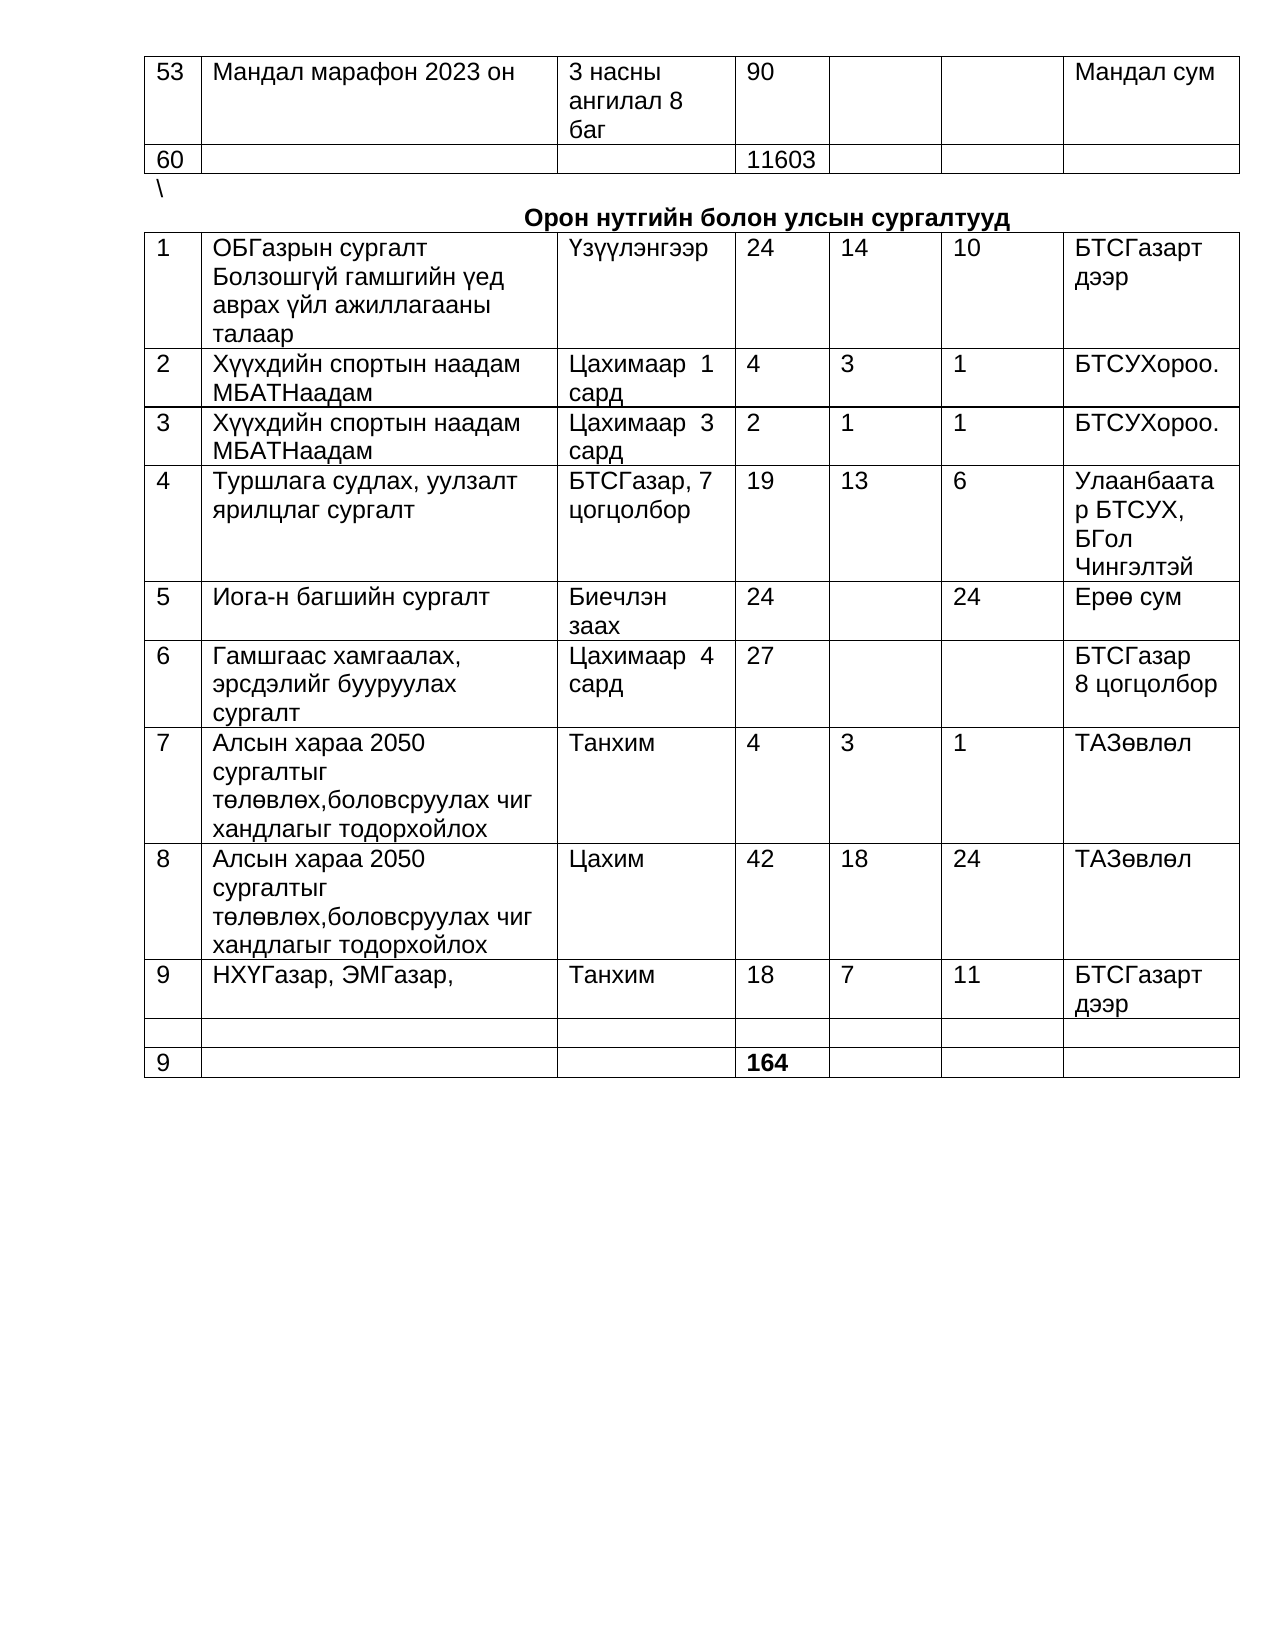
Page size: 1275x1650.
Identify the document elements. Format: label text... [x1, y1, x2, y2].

table_cell БТСУХороо. [1064, 349, 1239, 406]
table_cell 13 [830, 466, 941, 581]
table_cell 27 [736, 641, 829, 727]
table_cell Цахимаар 3 сард [558, 408, 735, 465]
table_cell ТАЗөвлөл [1064, 844, 1239, 959]
table_cell Алсын хараа 2050 сургалтыг төлөвлөх,боловсруулах чиг хандлагыг тодорхойлох [202, 844, 557, 959]
table_cell 2 [736, 408, 829, 465]
table_cell [942, 57, 1063, 143]
table_cell 90 [736, 57, 829, 143]
table_cell 4 [736, 349, 829, 406]
table_cell БТСГазар 8 цогцолбор [1064, 641, 1239, 727]
table_cell 5 [145, 582, 201, 639]
table_cell 24 [736, 233, 829, 348]
table_cell 18 [736, 960, 829, 1017]
table_cell Ерөө сум [1064, 582, 1239, 639]
table_cell Алсын хараа 2050 сургалтыг төлөвлөх,боловсруулах чиг хандлагыг тодорхойлох [202, 728, 557, 843]
table_cell [830, 57, 941, 143]
table_cell [1064, 1019, 1239, 1047]
table_cell [736, 1019, 829, 1047]
table_cell БТСГазарт дээр [1064, 233, 1239, 348]
table_cell [830, 1048, 941, 1077]
table_cell 3 [145, 408, 201, 465]
table_cell Цахим [558, 844, 735, 959]
table_cell 14 [830, 233, 941, 348]
table_cell Үзүүлэнгээр [558, 233, 735, 348]
table_cell [830, 145, 941, 173]
table_cell Туршлага судлах, уулзалт ярилцлаг сургалт [202, 466, 557, 581]
table_cell [202, 1019, 557, 1047]
table_cell 18 [830, 844, 941, 959]
table_cell 24 [736, 582, 829, 639]
table_cell ОБГазрын сургалт Болзошгүй гамшгийн үед аврах үйл ажиллагааны талаар [202, 233, 557, 348]
table_cell 1 [145, 233, 201, 348]
table_cell БТСГазар, 7 цогцолбор [558, 466, 735, 581]
table_cell Гамшгаас хамгаалах, эрсдэлийг бууруулах сургалт [202, 641, 557, 727]
table_cell 11603 [736, 145, 829, 173]
table_cell 7 [145, 728, 201, 843]
table_cell [558, 1019, 735, 1047]
table_cell Иога-н багшийн сургалт [202, 582, 557, 639]
table_cell [830, 582, 941, 639]
table_cell 60 [145, 145, 201, 173]
table_cell БТСГазарт дээр [1064, 960, 1239, 1017]
table_cell 164 [736, 1048, 829, 1077]
table_cell [942, 1048, 1063, 1077]
table_cell [202, 145, 557, 173]
table_cell 4 [145, 466, 201, 581]
table_cell НХҮГазар, ЭМГазар, [202, 960, 557, 1017]
table_cell 53 [145, 57, 201, 143]
table_cell 7 [830, 960, 941, 1017]
table_cell 2 [145, 349, 201, 406]
table_cell [202, 1048, 557, 1077]
table_cell Хүүхдийн спортын наадам МБАТНаадам [202, 408, 557, 465]
table_cell [942, 1019, 1063, 1047]
table_cell Улаанбаатар БТСУХ, БГол Чингэлтэй [1064, 466, 1239, 581]
table_cell 1 [942, 408, 1063, 465]
table_cell Мандал марафон 2023 он [202, 57, 557, 143]
table_cell 3 [830, 728, 941, 843]
table_cell [145, 1019, 201, 1047]
table_cell 24 [942, 844, 1063, 959]
table_cell [942, 641, 1063, 727]
table_cell 24 [942, 582, 1063, 639]
table_cell [1064, 145, 1239, 173]
table_cell 6 [942, 466, 1063, 581]
table_cell 1 [830, 408, 941, 465]
table_cell Мандал сум [1064, 57, 1239, 143]
table_cell [830, 641, 941, 727]
table_cell 11 [942, 960, 1063, 1017]
table_cell Танхим [558, 728, 735, 843]
table_cell 1 [942, 728, 1063, 843]
table_cell 10 [942, 233, 1063, 348]
table_cell 6 [145, 641, 201, 727]
table_cell [558, 1048, 735, 1077]
table_cell \ Орон нутгийн болон улсын сургалтууд [145, 174, 1239, 232]
table_cell ТАЗөвлөл [1064, 728, 1239, 843]
table_cell [1064, 1048, 1239, 1077]
table_cell [830, 1019, 941, 1047]
table_cell [942, 145, 1063, 173]
table_cell Хүүхдийн спортын наадам МБАТНаадам [202, 349, 557, 406]
table_cell 42 [736, 844, 829, 959]
table_cell 3 насны ангилал 8 баг [558, 57, 735, 143]
table_cell Цахимаар 1 сард [558, 349, 735, 406]
table_cell [558, 145, 735, 173]
table_cell 8 [145, 844, 201, 959]
table_cell Цахимаар 4 сард [558, 641, 735, 727]
table_cell 3 [830, 349, 941, 406]
table_cell 9 [145, 960, 201, 1017]
table_cell Танхим [558, 960, 735, 1017]
table_cell 1 [942, 349, 1063, 406]
table_cell 9 [145, 1048, 201, 1077]
table_cell 19 [736, 466, 829, 581]
table_cell БТСУХороо. [1064, 408, 1239, 465]
table_cell Биечлэн заах [558, 582, 735, 639]
table_cell 4 [736, 728, 829, 843]
